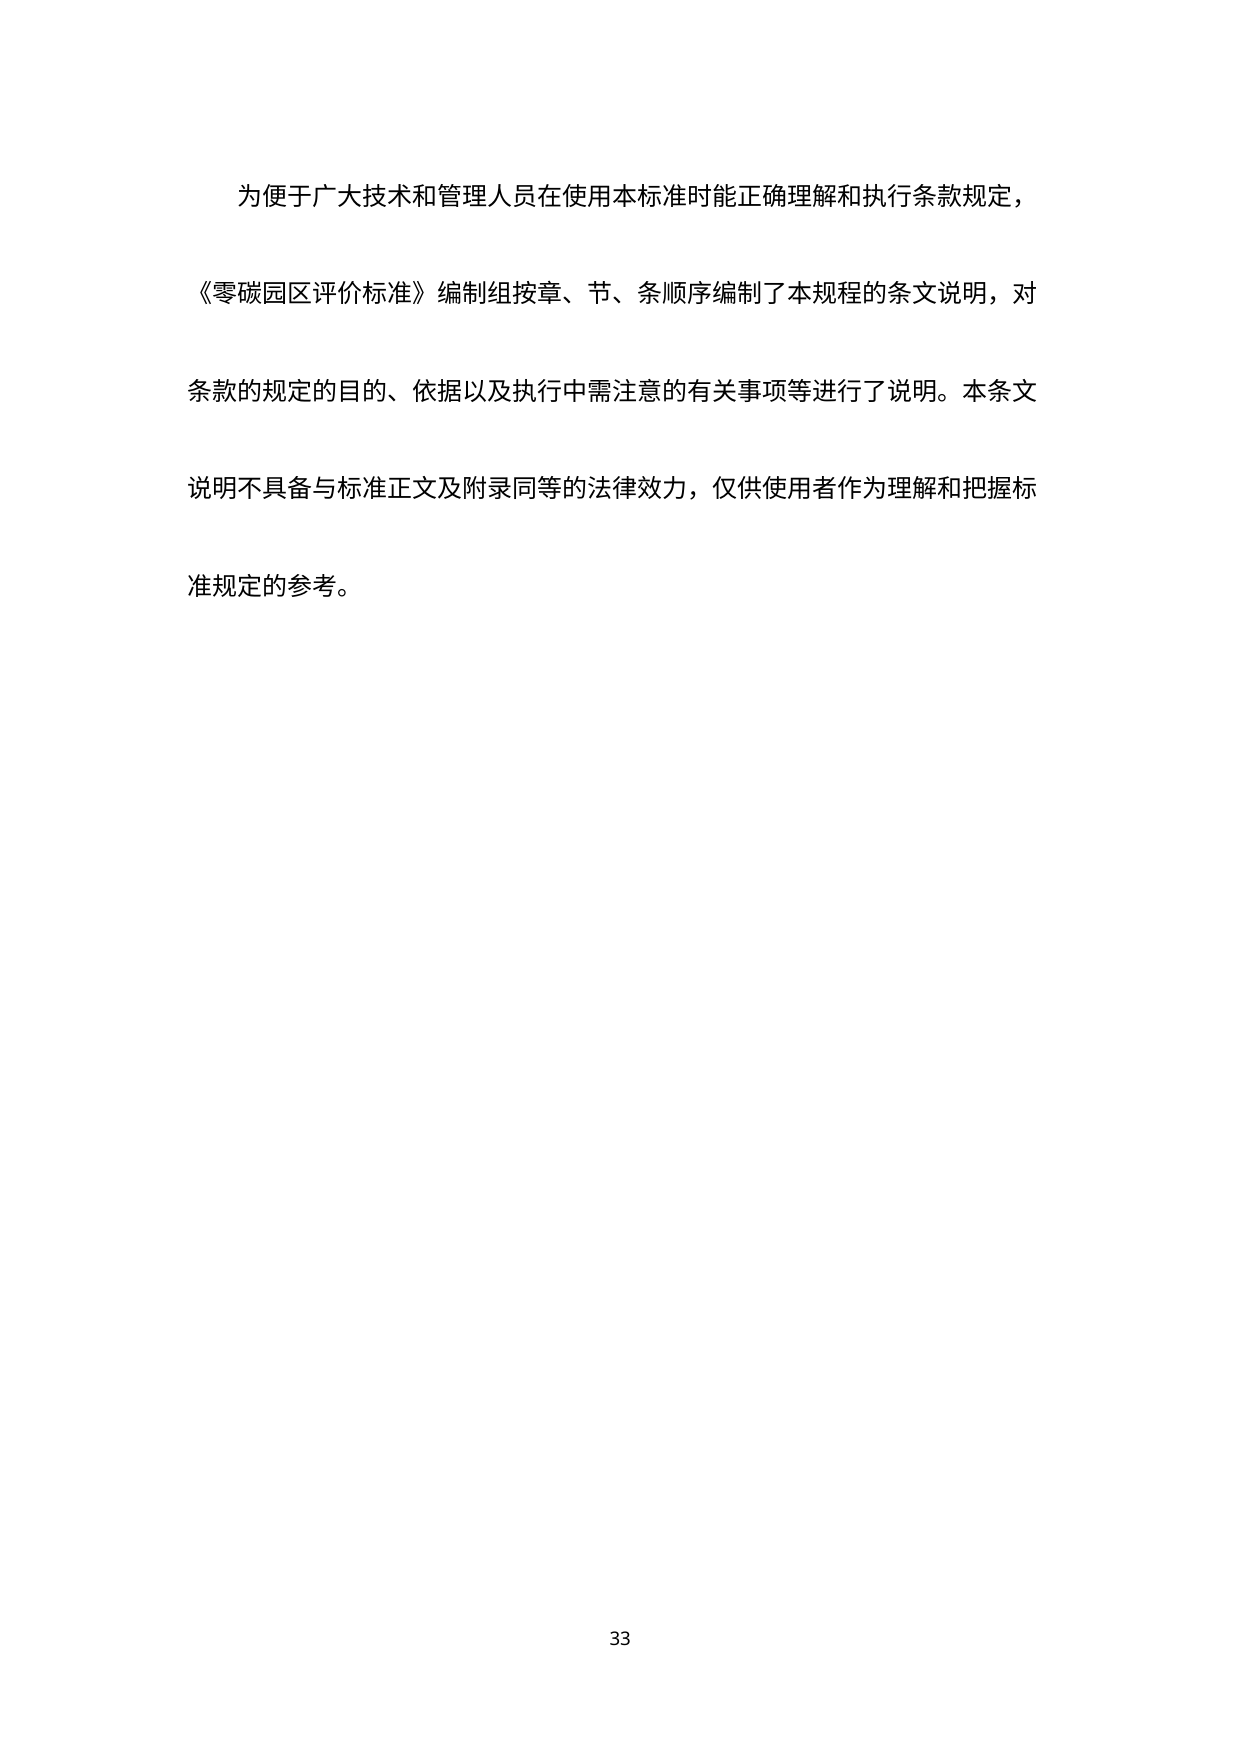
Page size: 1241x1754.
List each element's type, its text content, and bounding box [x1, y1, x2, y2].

text 为便于广大技术和管理人员在使用本标准时能正确理解和执行条款规定，《零碳园区评价标准》编制组按章、节、条顺序编制了本规程的条文说明，对条款的规定的目的、依据以及执行中需注意的有关事项等进行了说明。本条文说明不具备与标准正文及附录同等的法律效力，仅供使用者作为理解和把握标准规定的参考。 [187, 162, 1053, 617]
